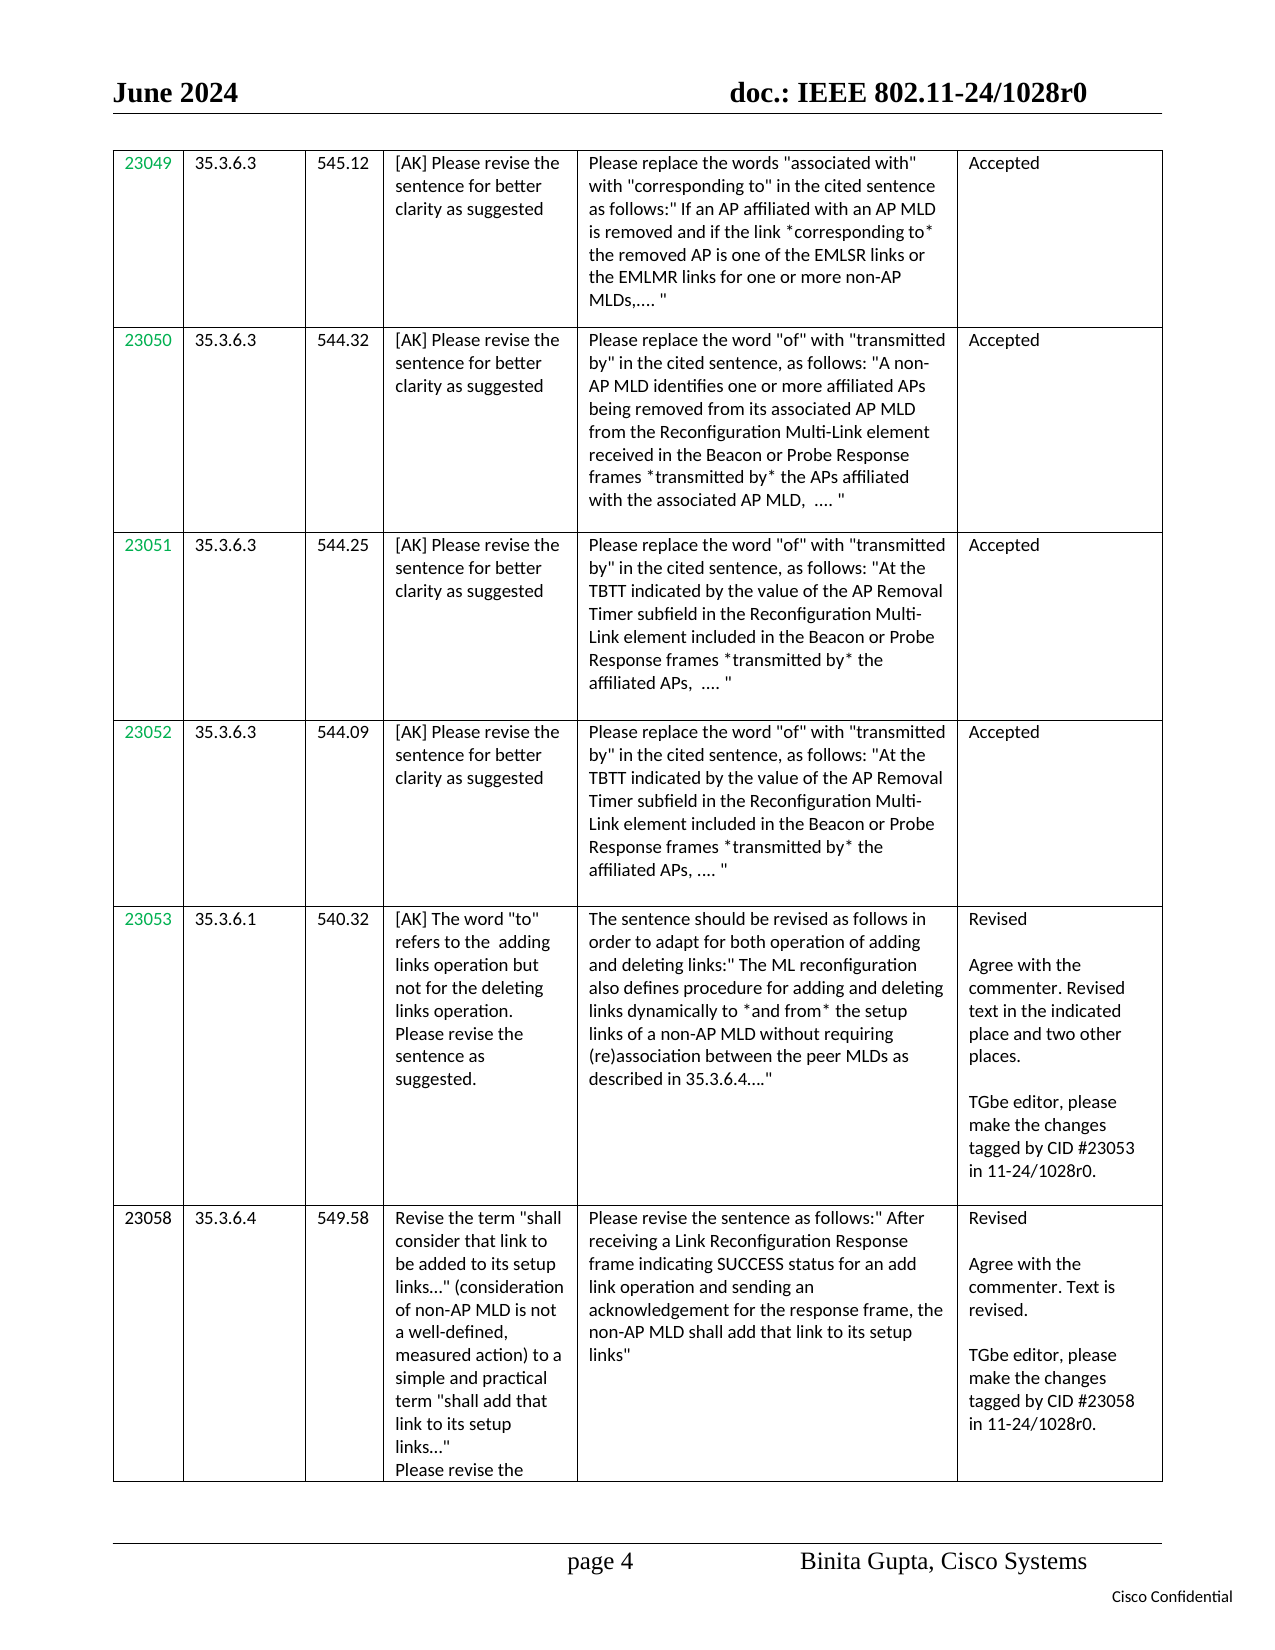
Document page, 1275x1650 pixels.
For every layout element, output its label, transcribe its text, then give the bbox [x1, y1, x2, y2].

table_cell Accepted [958, 533, 1162, 720]
table_cell 540.32 [306, 907, 383, 1205]
table_cell [AK] The word "to" refers to the adding links operation but not for the deleting links operation. Please revise the sentence as suggested. [384, 907, 577, 1205]
table_cell 35.3.6.3 [184, 721, 305, 906]
table_cell Please replace the word "of" with "transmitted by" in the cited sentence, as follows: "At the TBTT indicated by the value of the AP Removal Timer subfield in the Reconfiguration Multi-Link element included in the Beacon or Probe Response frames *transmitted by* the affiliated APs, .... " [578, 533, 957, 720]
table_cell 545.12 [306, 151, 383, 327]
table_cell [578, 1206, 957, 1481]
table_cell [958, 1206, 1162, 1481]
table_cell 35.3.6.3 [184, 328, 305, 532]
table_cell [AK] Please revise the sentence for better clarity as suggested [384, 328, 577, 532]
table_cell Please replace the words "associated with" with "corresponding to" in the cited sentence as follows:" If an AP affiliated with an AP MLD is removed and if the link *corresponding to* the removed AP is one of the EMLSR links or the EMLMR links for one or more non-AP MLDs,.... " [578, 151, 957, 327]
table_cell 544.25 [306, 533, 383, 720]
table_cell Accepted [958, 328, 1162, 532]
table_cell 544.32 [306, 328, 383, 532]
table_cell 35.3.6.4 [184, 1206, 305, 1481]
table_cell [AK] Please revise the sentence for better clarity as suggested [384, 721, 577, 906]
table_cell Please replace the word "of" with "transmitted by" in the cited sentence, as follows: "At the TBTT indicated by the value of the AP Removal Timer subfield in the Reconfiguration Multi-Link element included in the Beacon or Probe Response frames *transmitted by* the affiliated APs, .... " [578, 721, 957, 906]
table_cell 23049 [114, 151, 183, 327]
table_cell 23050 [114, 328, 183, 532]
table_cell Accepted [958, 721, 1162, 906]
table_cell 23058 [114, 1206, 183, 1481]
table_cell 549.58 [306, 1206, 383, 1481]
table_cell 35.3.6.1 [184, 907, 305, 1205]
table_cell 23053 [114, 907, 183, 1205]
table_cell [AK] Please revise the sentence for better clarity as suggested [384, 533, 577, 720]
table_cell The sentence should be revised as follows in order to adapt for both operation of adding and deleting links:" The ML reconfiguration also defines procedure for adding and deleting links dynamically to *and from* the setup links of a non-AP MLD without requiring (re)association between the peer MLDs as described in 35.3.6.4…." [578, 907, 957, 1205]
table_cell 23052 [114, 721, 183, 906]
table_cell 35.3.6.3 [184, 151, 305, 327]
table_cell Accepted [958, 151, 1162, 327]
table_cell 544.09 [306, 721, 383, 906]
table_cell 35.3.6.3 [184, 533, 305, 720]
table_cell Please replace the word "of" with "transmitted by" in the cited sentence, as follows: "A non-AP MLD identifies one or more affiliated APs being removed from its associated AP MLD from the Reconfiguration Multi-Link element received in the Beacon or Probe Response frames *transmitted by* the APs affiliated with the associated AP MLD, .... " [578, 328, 957, 532]
table_cell 23051 [114, 533, 183, 720]
table_cell [AK] Please revise the sentence for better clarity as suggested [384, 151, 577, 327]
table_cell Revised Agree with the commenter. Revised text in the indicated place and two other places. TGbe editor, please make the changes tagged by CID #23053 in 11-24/1028r0. [958, 907, 1162, 1205]
